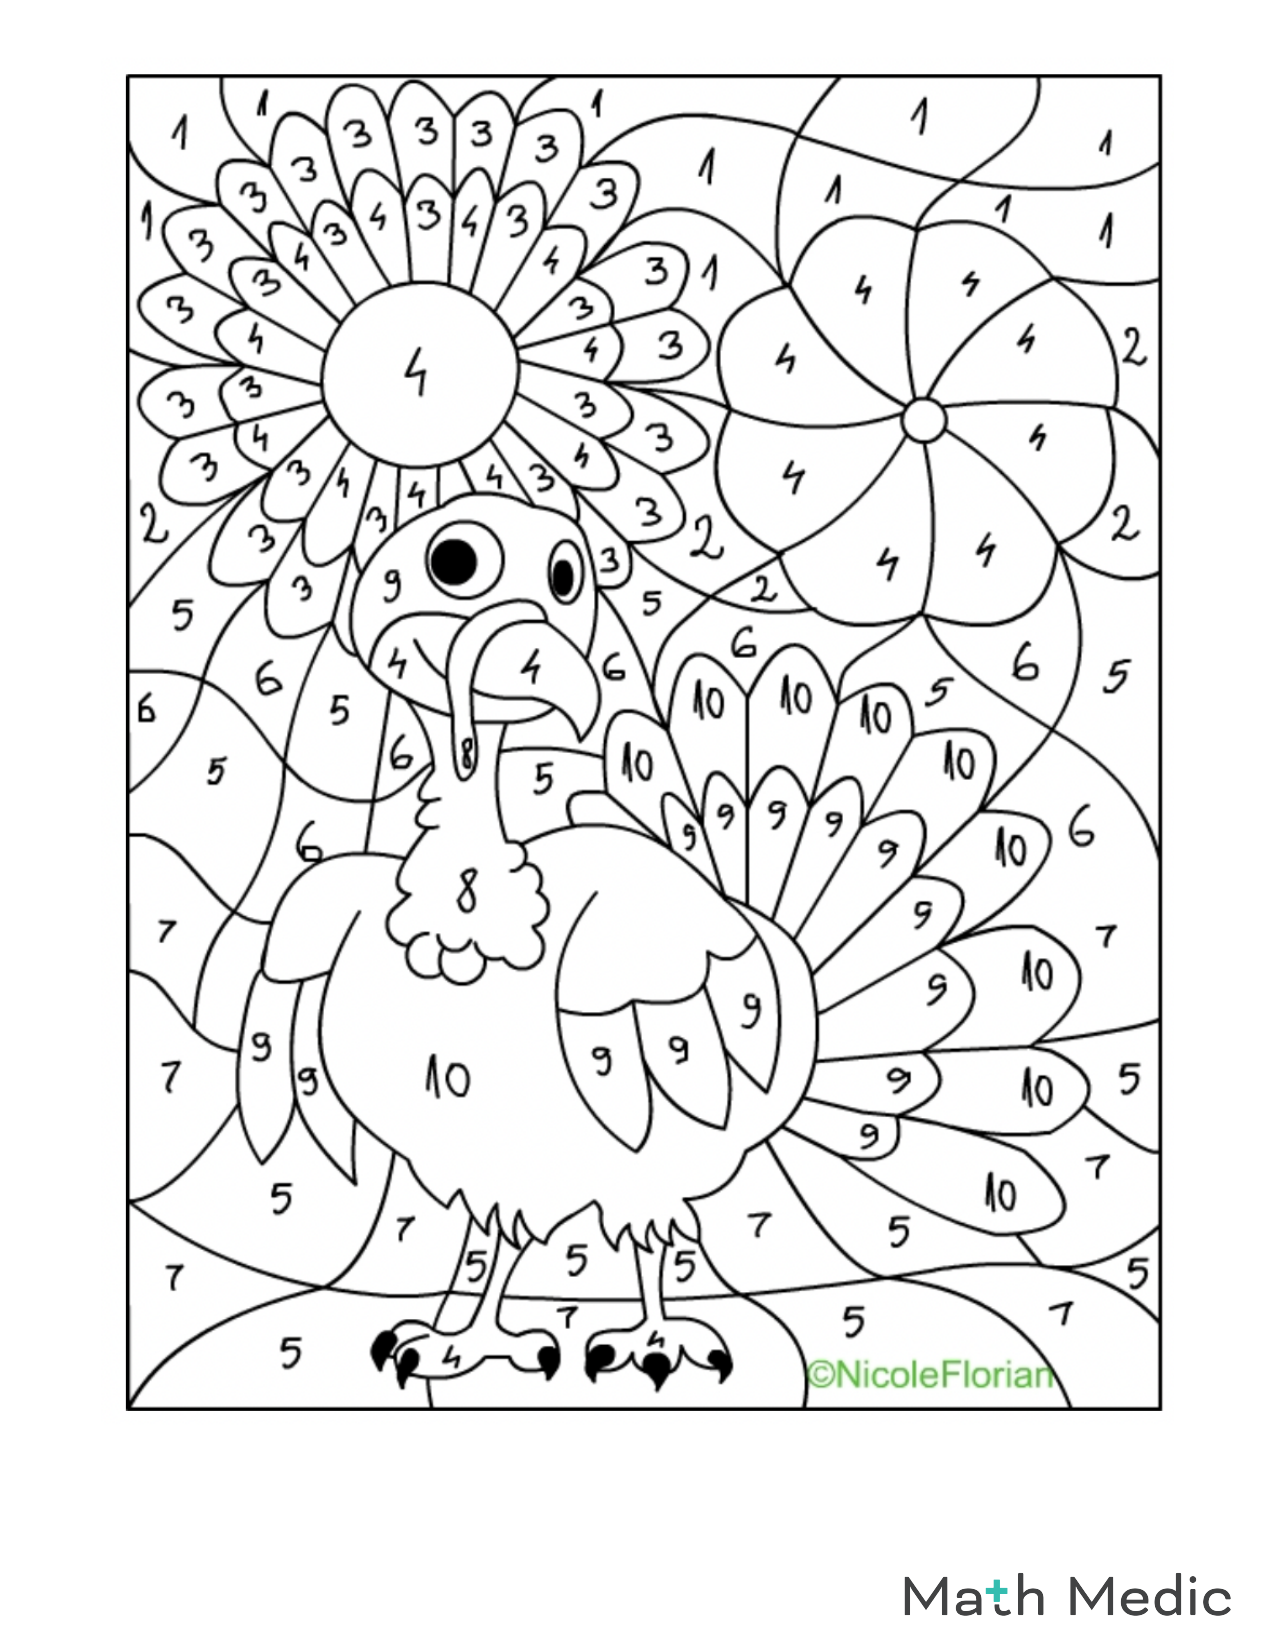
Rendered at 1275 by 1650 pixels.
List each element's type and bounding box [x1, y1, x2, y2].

picture [100, 57, 1175, 1425]
picture [904, 1569, 1233, 1618]
